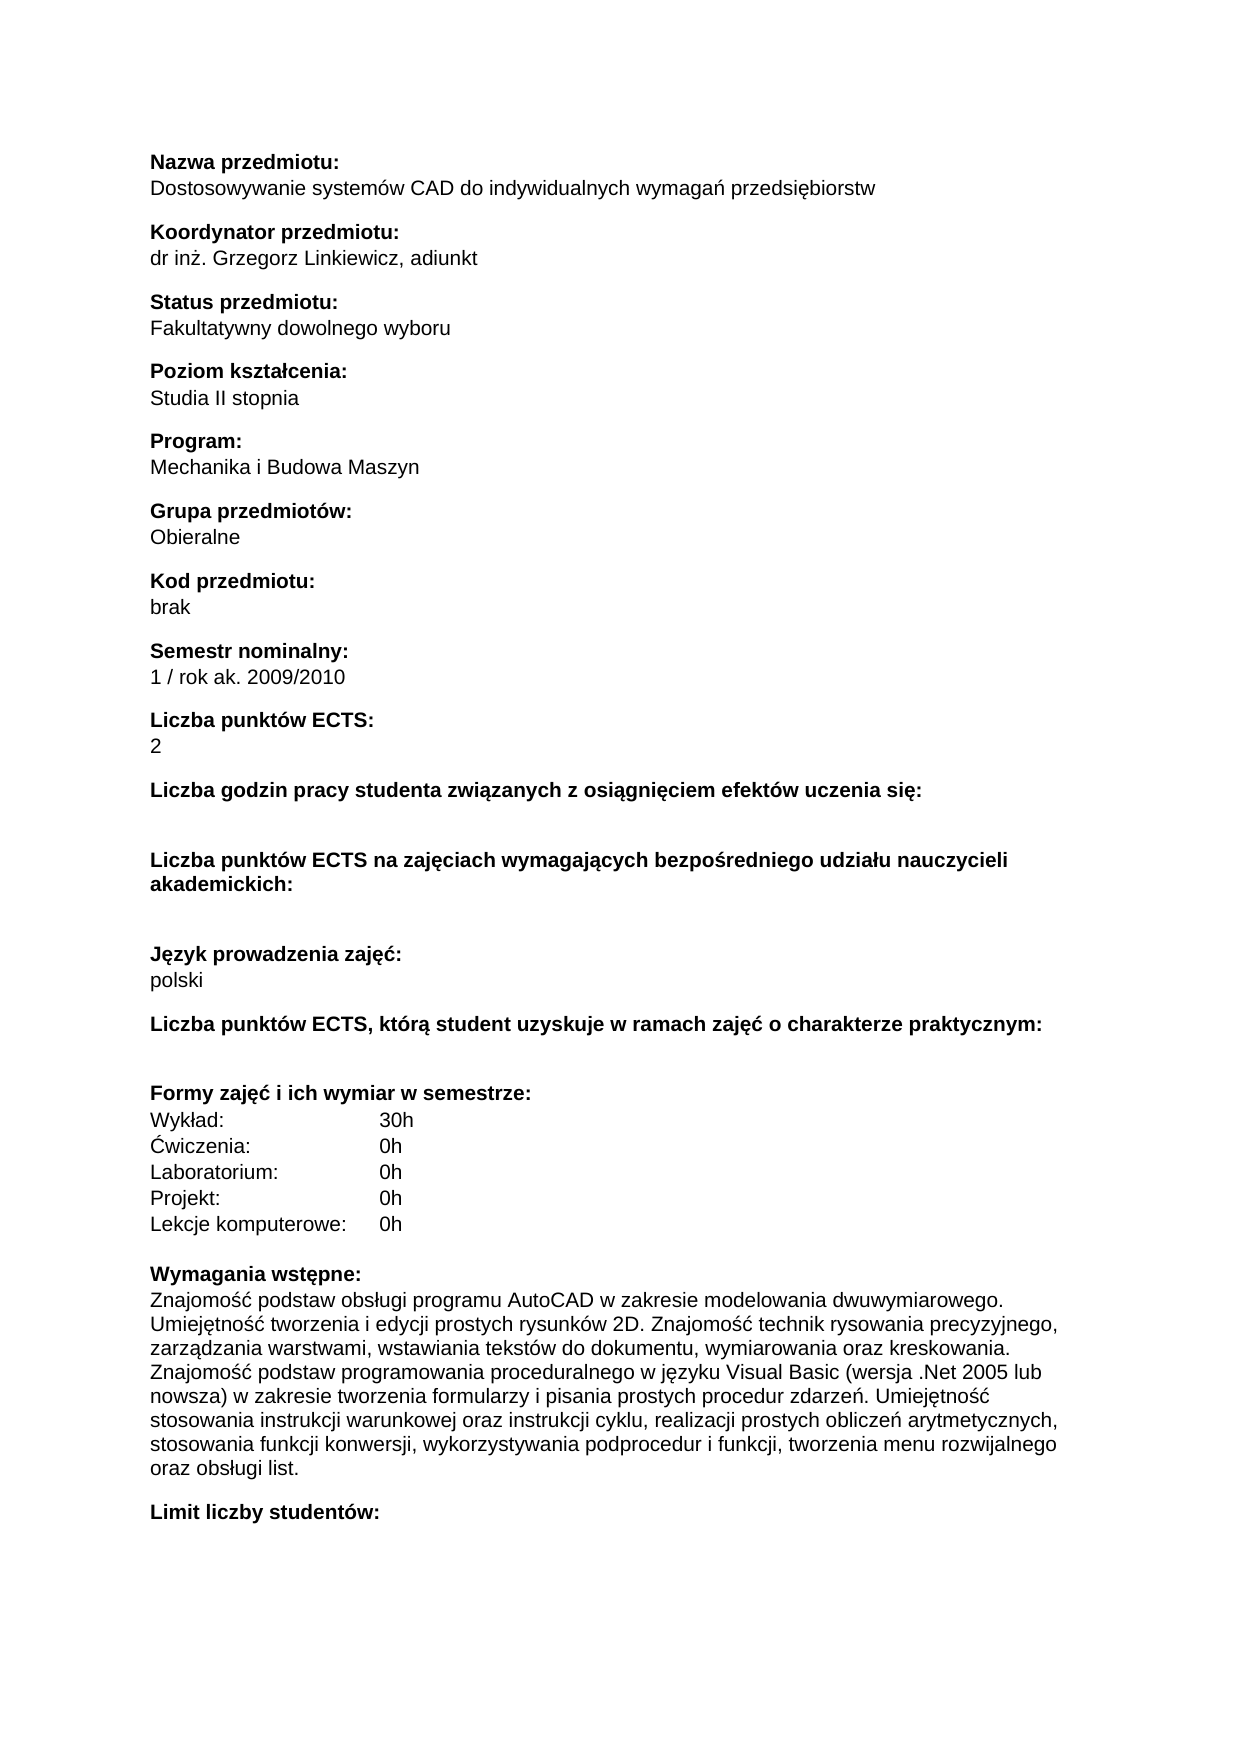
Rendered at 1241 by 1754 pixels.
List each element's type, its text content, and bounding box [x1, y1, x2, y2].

text Koordynator przedmiotu: [150, 220, 1090, 244]
text Nazwa przedmiotu: [150, 150, 1090, 174]
text Liczba punktów ECTS, którą student uzyskuje w ramach zajęć o charakterze praktycznym: [150, 1011, 1090, 1035]
text Dostosowywanie systemów CAD do indywidualnych wymagań przedsiębiorstw [150, 176, 1090, 200]
table_cell Laboratorium: [140, 1160, 367, 1184]
text Obieralne [150, 525, 1090, 549]
text 1 / rok ak. 2009/2010 [150, 664, 1090, 688]
table_cell Projekt: [140, 1186, 367, 1210]
text Status przedmiotu: [150, 289, 1090, 313]
text Limit liczby studentów: [150, 1499, 1090, 1523]
text Znajomość podstaw obsługi programu AutoCAD w zakresie modelowania dwuwymiarowego. Umiejętność tworzenia i edycji prostych rysunków 2D. Znajomość technik rysowania precyzyjnego, zarządzania warstwami, wstawiania tekstów do dokumentu, wymiarowania oraz kreskowania. Znajomość podstaw programowania proceduralnego w języku Visual Basic (wersja .Net 2005 lub nowsza) w zakresie tworzenia formularzy i pisania prostych procedur zdarzeń. Umiejętność stosowania instrukcji warunkowej oraz instrukcji cyklu, realizacji prostych obliczeń arytmetycznych, stosowania funkcji konwersji, wykorzystywania podprocedur i funkcji, tworzenia menu rozwijalnego oraz obsługi list. [150, 1288, 1090, 1480]
table_cell 0h [369, 1184, 597, 1210]
text brak [150, 595, 1090, 619]
text 2 [150, 734, 1090, 758]
table_cell 0h [369, 1158, 597, 1184]
table_cell 0h [369, 1132, 597, 1158]
text Semestr nominalny: [150, 638, 1090, 662]
text Liczba punktów ECTS: [150, 708, 1090, 732]
text Studia II stopnia [150, 385, 1090, 409]
text Mechanika i Budowa Maszyn [150, 455, 1090, 479]
text Liczba godzin pracy studenta związanych z osiągnięciem efektów uczenia się: [150, 778, 1090, 802]
table_header Wykład: [140, 1108, 367, 1132]
text Program: [150, 429, 1090, 453]
table_cell Lekcje komputerowe: [140, 1212, 367, 1236]
text Wymagania wstępne: [150, 1262, 1090, 1286]
text Kod przedmiotu: [150, 569, 1090, 593]
text Grupa przedmiotów: [150, 499, 1090, 523]
table_cell Ćwiczenia: [140, 1134, 367, 1158]
table_cell 0h [369, 1210, 597, 1236]
text Poziom kształcenia: [150, 359, 1090, 383]
table_header 30h [369, 1108, 597, 1132]
text Formy zajęć i ich wymiar w semestrze: [150, 1081, 1090, 1105]
text Fakultatywny dowolnego wyboru [150, 316, 1090, 339]
text Liczba punktów ECTS na zajęciach wymagających bezpośredniego udziału nauczycieli akademickich: [150, 848, 1090, 896]
text polski [150, 968, 1090, 992]
text dr inż. Grzegorz Linkiewicz, adiunkt [150, 246, 1090, 270]
text Język prowadzenia zajęć: [150, 942, 1090, 966]
